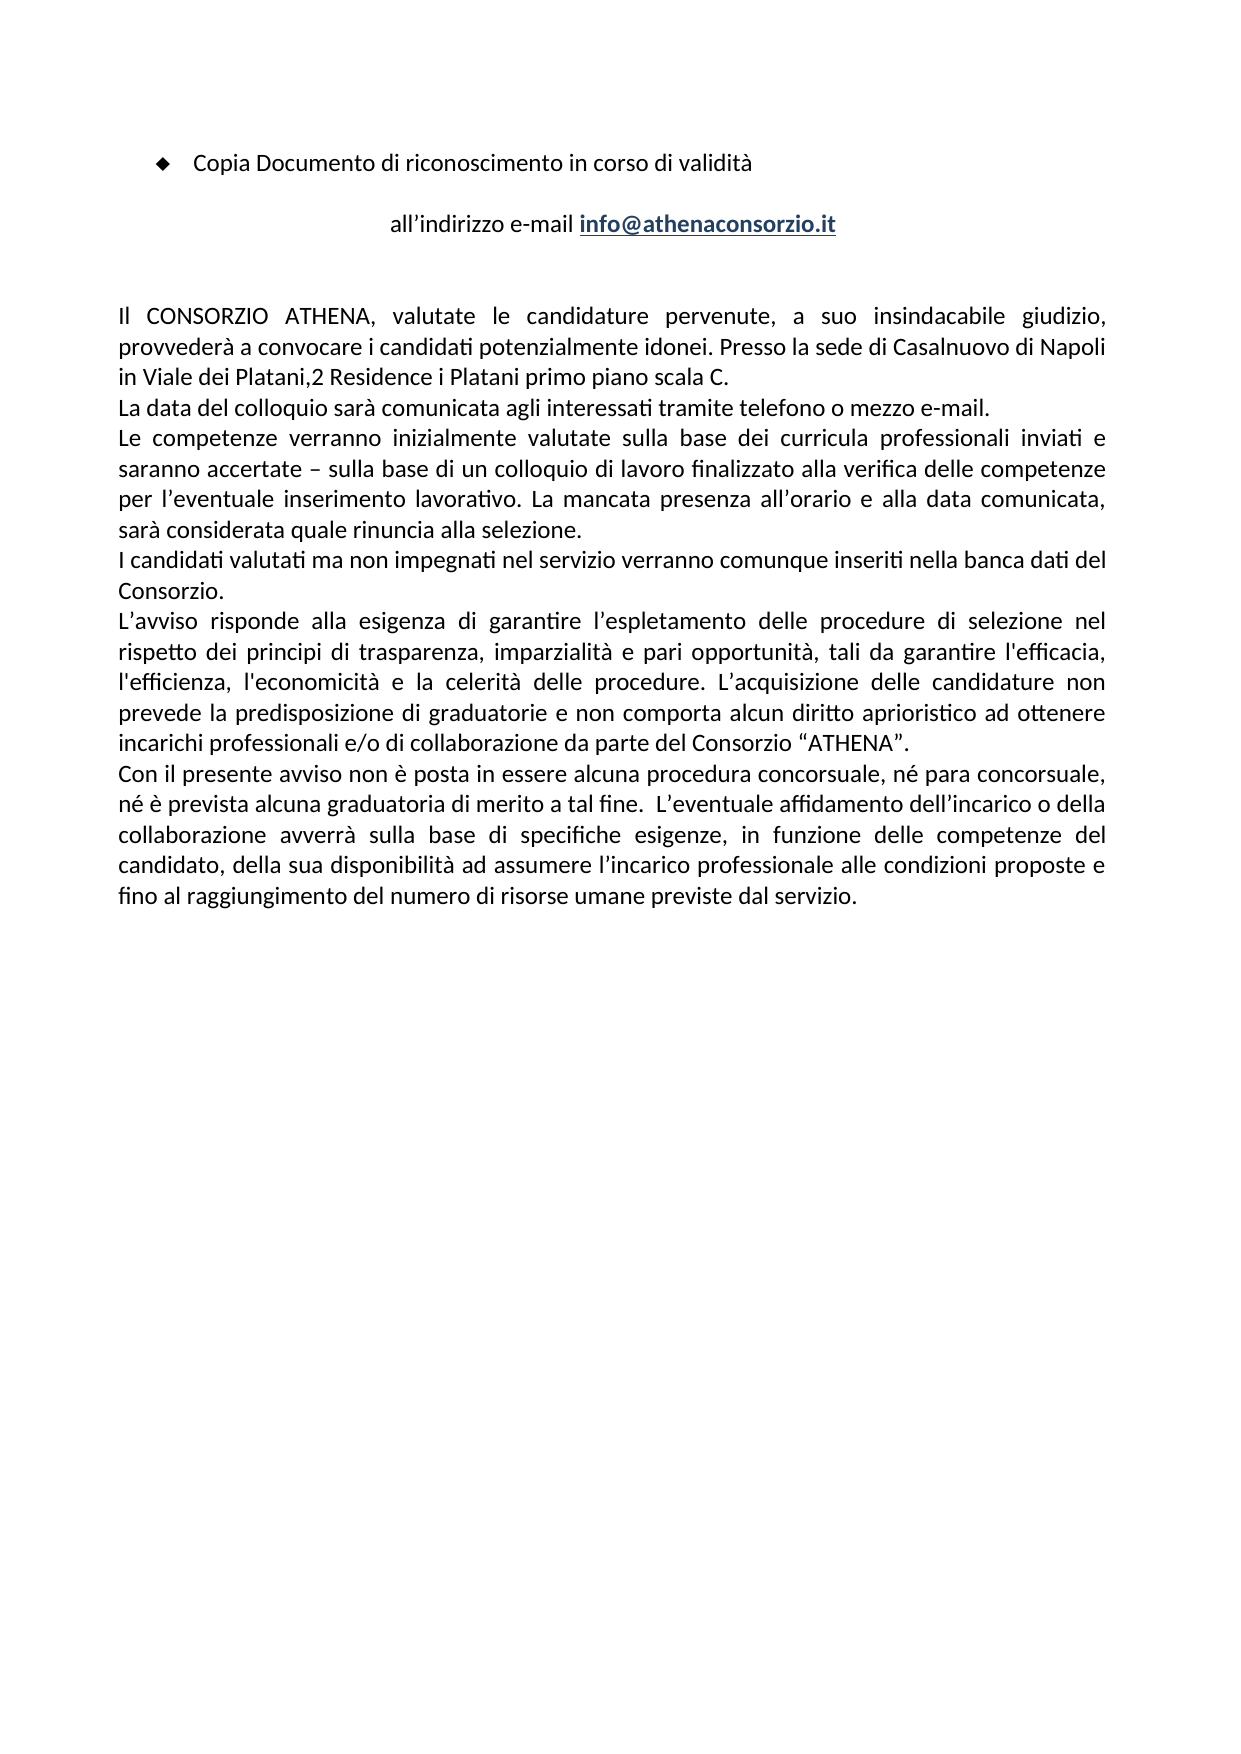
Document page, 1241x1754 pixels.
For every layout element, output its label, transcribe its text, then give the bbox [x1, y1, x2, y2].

text L’avviso risponde alla esigenza di garantire l’espletamento delle procedure di selezione nel rispetto dei principi di trasparenza, imparzialità e pari opportunità, tali da garantire l'efficacia, l'efficienza, l'economicità e la celerità delle procedure. L’acquisizione delle candidature non prevede la predisposizione di graduatorie e non comporta alcun diritto aprioristico ad ottenere incarichi professionali e/o di collaborazione da parte del Consorzio “ATHENA”. [118, 605, 1107, 758]
text Con il presente avviso non è posta in essere alcuna procedura concorsuale, né para concorsuale, né è prevista alcuna graduatoria di merito a tal fine. L’eventuale affidamento dell’incarico o della collaborazione avverrà sulla base di specifiche esigenze, in funzione delle competenze del candidato, della sua disponibilità ad assumere l’incarico professionale alle condizioni proposte e fino al raggiungimento del numero di risorse umane previste dal servizio. [118, 758, 1107, 911]
text I candidati valutati ma non impegnati nel servizio verranno comunque inseriti nella banca dati del Consorzio. [118, 544, 1107, 605]
text Il CONSORZIO ATHENA, valutate le candidature pervenute, a suo insindacabile giudizio, provvederà a convocare i candidati potenzialmente idonei. Presso la sede di Casalnuovo di Napoli in Viale dei Platani,2 Residence i Platani primo piano scala C. [118, 300, 1107, 392]
list Copia Documento di riconoscimento in corso di validità [156, 148, 1107, 178]
text La data del colloquio sarà comunicata agli interessati tramite telefono o mezzo e-mail. [118, 392, 1107, 422]
text all’indirizzo e-mail info@athenaconsorzio.it [118, 209, 1107, 239]
text Le competenze verranno inizialmente valutate sulla base dei curricula professionali inviati e saranno accertate – sulla base di un colloquio di lavoro finalizzato alla verifica delle competenze per l’eventuale inserimento lavorativo. La mancata presenza all’orario e alla data comunicata, sarà considerata quale rinuncia alla selezione. [118, 422, 1107, 544]
